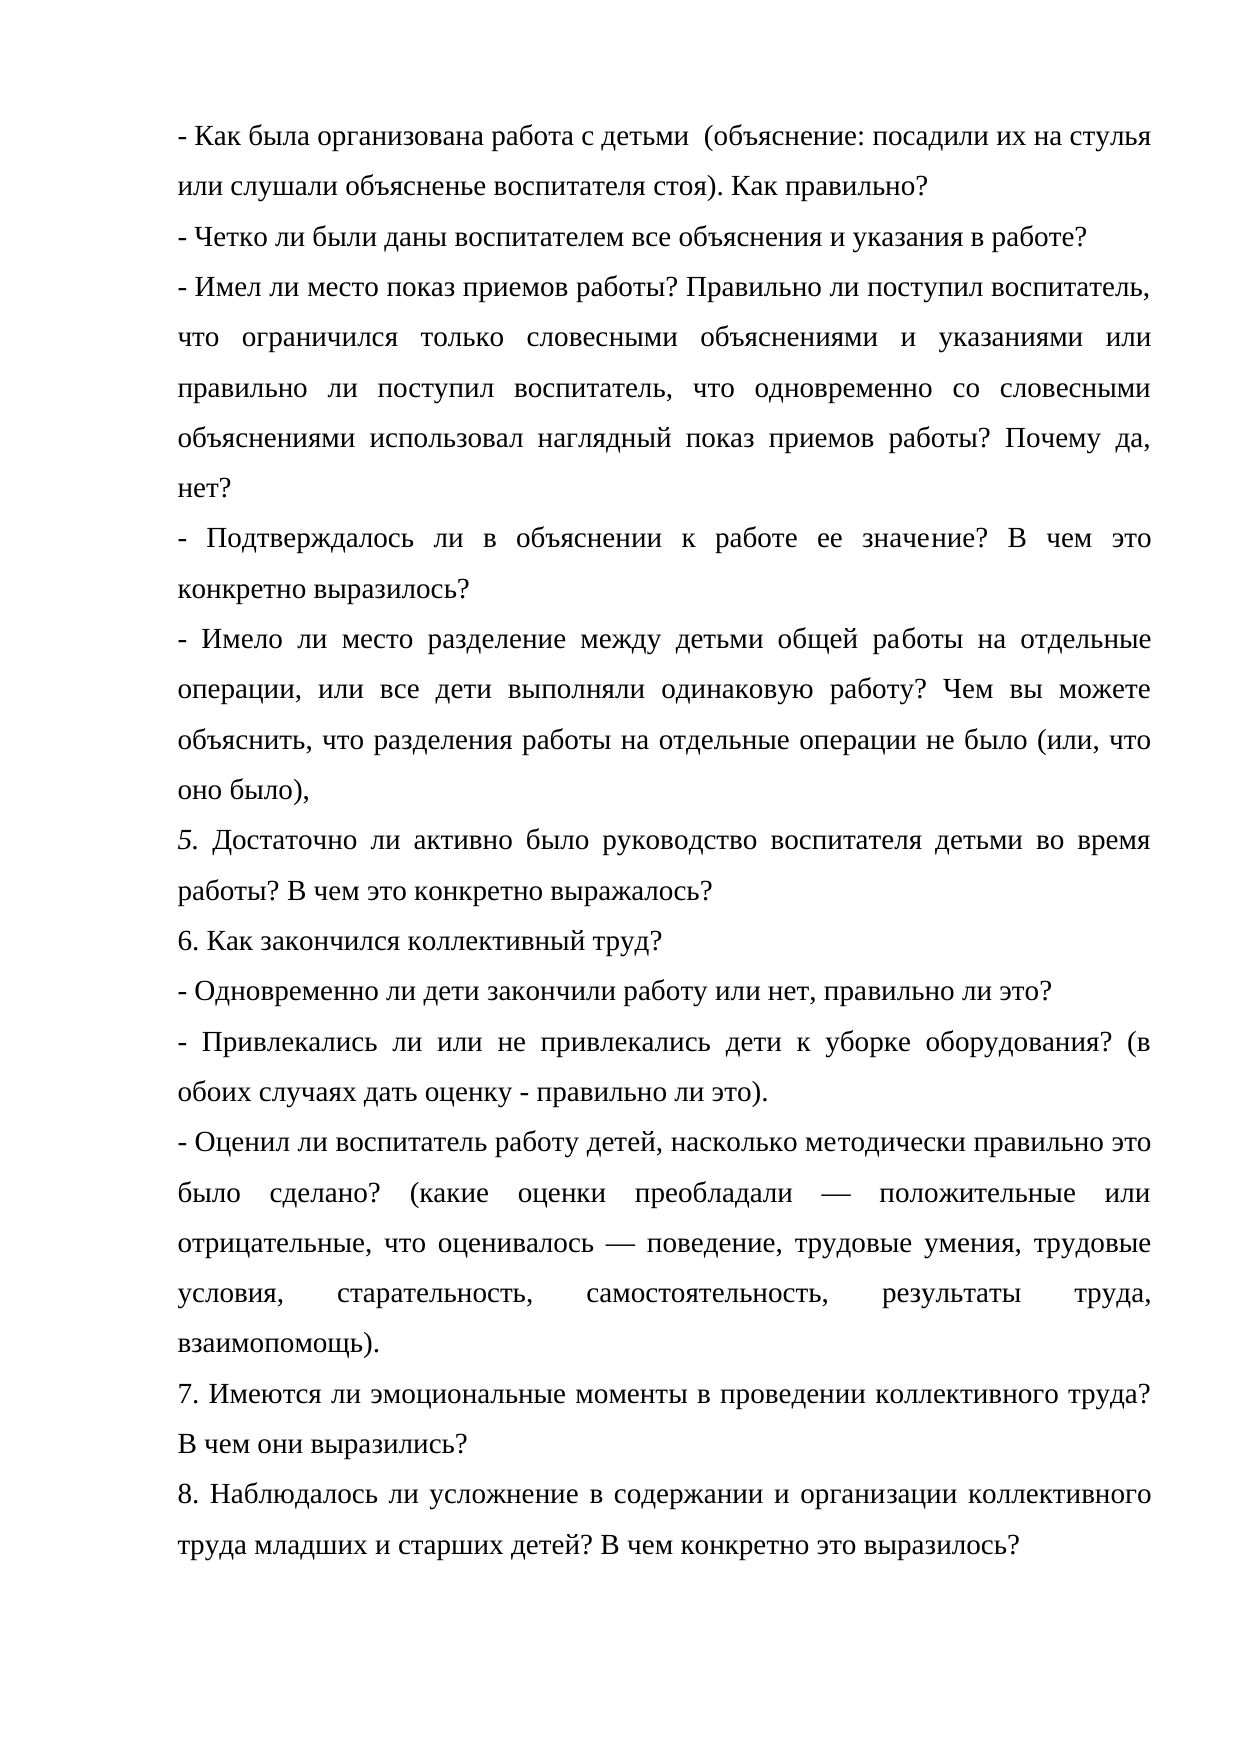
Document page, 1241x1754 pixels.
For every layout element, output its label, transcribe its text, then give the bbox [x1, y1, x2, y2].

text - Как была организована работа с детьми (объяснение: посадили их на стулья или слушали объясненье воспитателя стоя). Как правильно? [177, 118, 1152, 202]
text 5. Достаточно ли активно было руководство воспитателя детьми во время работы? В чем это конкретно выражалось? [177, 822, 1152, 906]
text 8. Наблюдалось ли усложнение в содержании и организации коллективного труда младших и старших детей? В чем конкретно это выразилось? [177, 1477, 1152, 1560]
text - Оценил ли воспитатель работу детей, насколько методически правильно это было сделано? (какие оценки преобладали — положительные или отрицательные, что оценивалось — поведение, трудовые умения, трудовые условия, старательность, самостоятельность, результаты труда, взаимопомощь). [177, 1124, 1152, 1359]
text 6. Как закончился коллективный труд? [177, 923, 1152, 957]
text - Одновременно ли дети закончили работу или нет, правильно ли это? [177, 973, 1152, 1007]
text - Имело ли место разделение между детьми общей работы на отдельные операции, или все дети выполняли одинаковую работу? Чем вы можете объяснить, что разделения работы на отдельные операции не было (или, что оно было), [177, 621, 1152, 806]
text - Четко ли были даны воспитателем все объяснения и указания в работе? [177, 219, 1152, 252]
text - Привлекались ли или не привлекались дети к уборке оборудования? (в обоих случаях дать оценку - правильно ли это). [177, 1024, 1152, 1108]
text - Имел ли место показ приемов работы? Правильно ли поступил воспитатель, что ограничился только словесными объяснениями и указаниями или правильно ли поступил воспитатель, что одновременно со словесными объяснениями использовал наглядный показ приемов работы? Почему да, нет? [177, 269, 1152, 504]
text 7. Имеются ли эмоциональные моменты в проведении коллективного труда? В чем они выразились? [177, 1376, 1152, 1460]
text - Подтверждалось ли в объяснении к работе ее значение? В чем это конкретно выразилось? [177, 521, 1152, 604]
